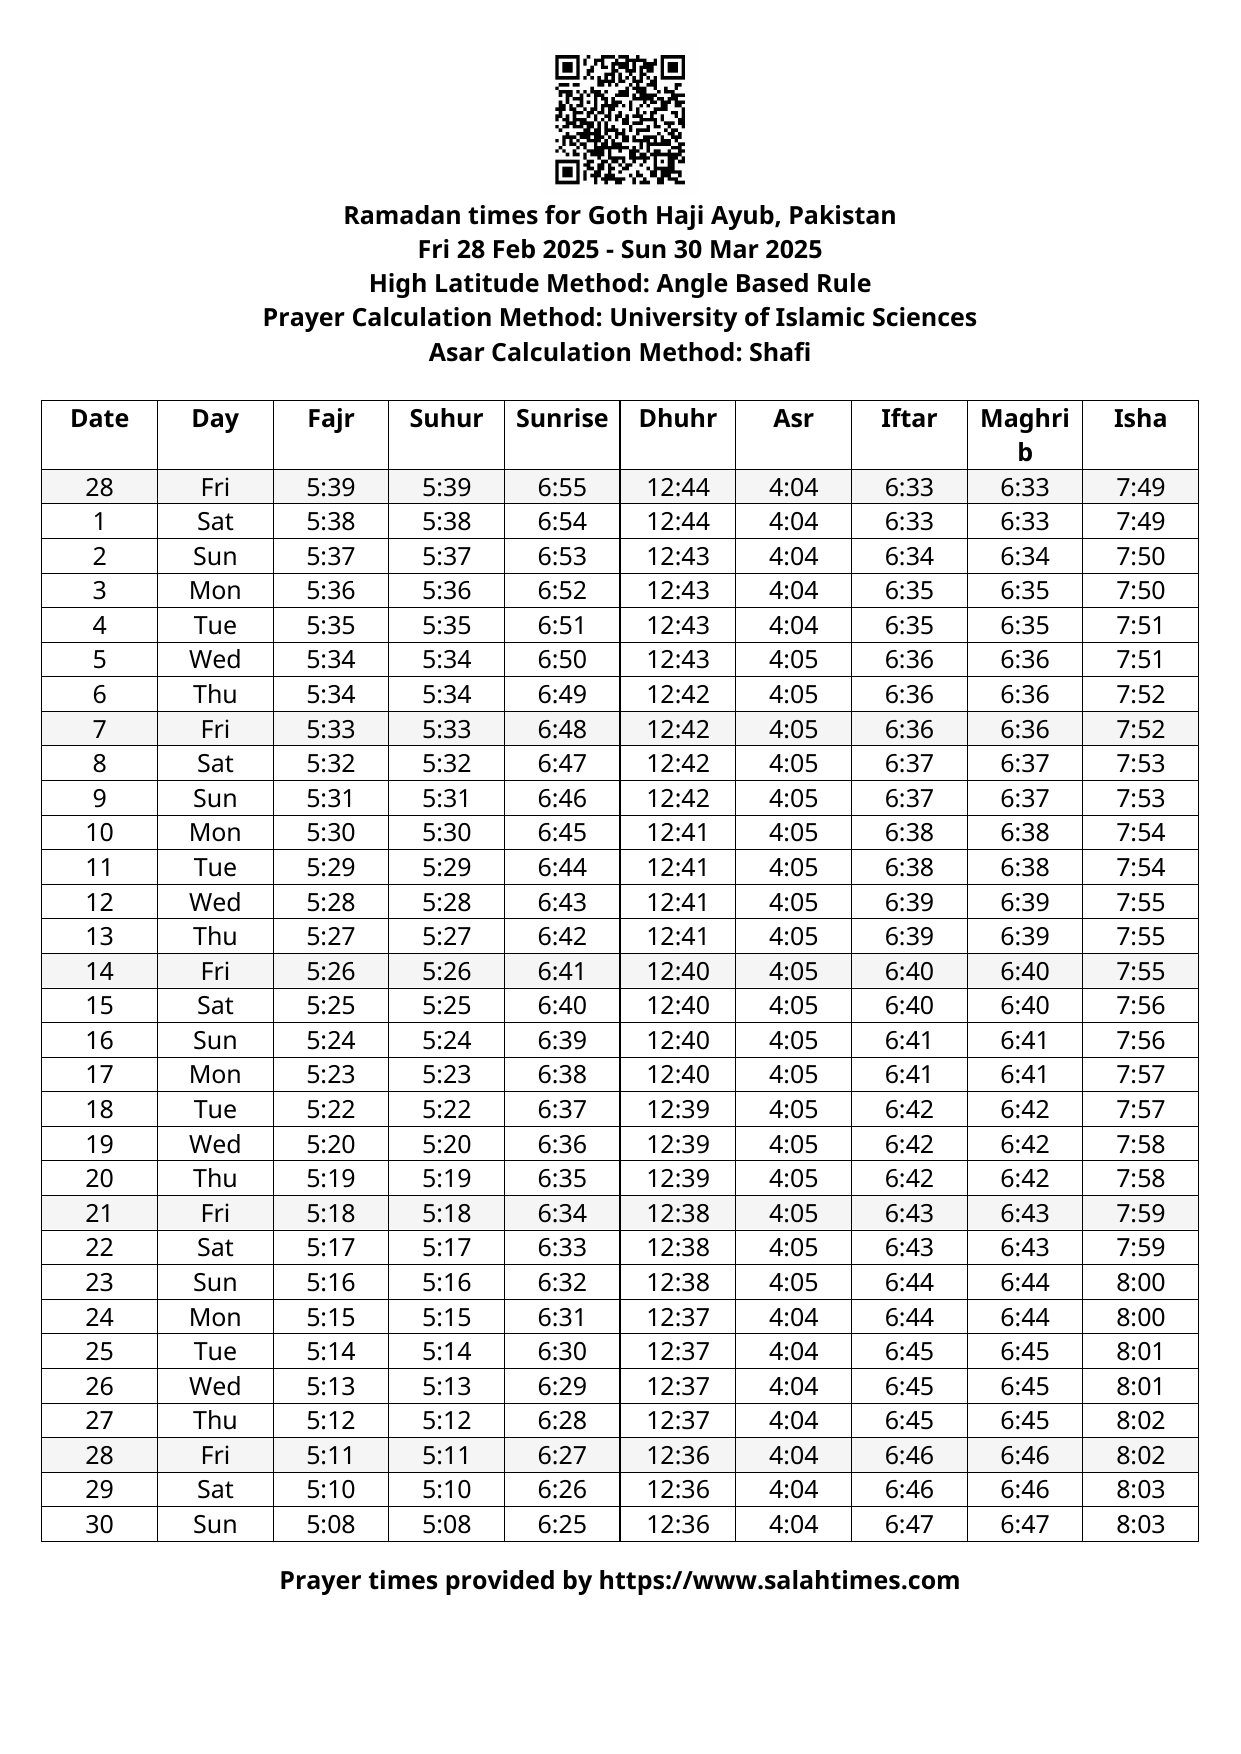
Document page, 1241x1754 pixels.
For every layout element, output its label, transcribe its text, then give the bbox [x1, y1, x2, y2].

table_cell 6:37 [852, 746, 967, 780]
table_cell 12:44 [621, 470, 735, 503]
table_cell Wed [158, 643, 273, 676]
table_cell Tue [158, 1092, 273, 1126]
table_cell 4:05 [736, 1196, 851, 1229]
table_cell Mon [158, 1300, 273, 1333]
table_cell Sun [158, 1265, 273, 1299]
table_cell 7:49 [1083, 470, 1198, 503]
table_cell Sat [158, 1473, 273, 1506]
table_cell 8:02 [1083, 1404, 1198, 1437]
table_cell 6:42 [852, 1161, 967, 1195]
table_cell 6:33 [968, 504, 1082, 538]
table_cell 20 [42, 1161, 157, 1195]
table_cell 12:40 [621, 989, 735, 1022]
table_cell 5:13 [389, 1369, 504, 1402]
table_cell 4:05 [736, 1023, 851, 1057]
table_cell 6:35 [852, 608, 967, 642]
table_cell 6:38 [852, 816, 967, 849]
table_cell 7:56 [1083, 1023, 1198, 1057]
table_cell Sat [158, 989, 273, 1022]
table_cell 12:43 [621, 643, 735, 676]
table_cell 8:00 [1083, 1300, 1198, 1333]
table_cell 6:46 [852, 1473, 967, 1506]
table_cell 4:04 [736, 1404, 851, 1437]
table_cell 6:37 [505, 1092, 619, 1126]
table_cell 6:46 [852, 1438, 967, 1472]
table_cell 5:16 [274, 1265, 388, 1299]
table_cell 12:43 [621, 608, 735, 642]
table_cell 12:36 [621, 1438, 735, 1472]
table_cell 5:24 [389, 1023, 504, 1057]
table_cell 6:51 [505, 608, 619, 642]
table_cell 7:50 [1083, 574, 1198, 607]
table_cell 6:26 [505, 1473, 619, 1506]
table_cell 6:45 [968, 1334, 1082, 1368]
table_cell 24 [42, 1300, 157, 1333]
table_cell 5:11 [274, 1438, 388, 1472]
table_cell 6:36 [968, 677, 1082, 711]
table_cell 12:40 [621, 1058, 735, 1091]
table_cell 5:26 [274, 954, 388, 987]
table_cell Sat [158, 1231, 273, 1264]
table_cell 6:45 [505, 816, 619, 849]
table_cell 28 [42, 1438, 157, 1472]
table_cell 7 [42, 712, 157, 745]
table_cell 6:33 [852, 470, 967, 503]
table_cell Tue [158, 608, 273, 642]
table_cell 4:05 [736, 1127, 851, 1160]
table_cell 12:42 [621, 781, 735, 814]
table_cell 6:36 [852, 677, 967, 711]
table_header Asr [736, 401, 851, 469]
table_cell 5:27 [389, 919, 504, 953]
table_cell 6:48 [505, 712, 619, 745]
table_cell 12:39 [621, 1127, 735, 1160]
table_cell 5:30 [389, 816, 504, 849]
table_cell 6:43 [852, 1231, 967, 1264]
table_cell Sun [158, 1023, 273, 1057]
table_cell 5:25 [389, 989, 504, 1022]
table_cell 6:35 [505, 1161, 619, 1195]
table_cell 4:04 [736, 539, 851, 572]
table_cell 5:27 [274, 919, 388, 953]
table_cell 4:05 [736, 954, 851, 987]
table_cell 18 [42, 1092, 157, 1126]
table_cell 6:32 [505, 1265, 619, 1299]
table_cell 12:41 [621, 885, 735, 918]
table_cell 6:43 [968, 1196, 1082, 1229]
table_cell Thu [158, 919, 273, 953]
table_cell Mon [158, 1058, 273, 1091]
table_cell 12:42 [621, 712, 735, 745]
table_cell 16 [42, 1023, 157, 1057]
table_cell 7:59 [1083, 1196, 1198, 1229]
table_cell 6:33 [505, 1231, 619, 1264]
text Ramadan times for Goth Haji Ayub, Pakistan [42, 198, 1198, 232]
table_cell 6:53 [505, 539, 619, 572]
table_cell 6:55 [505, 470, 619, 503]
table_cell 6:43 [505, 885, 619, 918]
table_cell 4:04 [736, 608, 851, 642]
table_cell 6:42 [968, 1127, 1082, 1160]
table_header Isha [1083, 401, 1198, 469]
table_cell 6:46 [968, 1473, 1082, 1506]
table_cell 4 [42, 608, 157, 642]
table_cell 26 [42, 1369, 157, 1402]
table_cell 6:41 [852, 1058, 967, 1091]
table_cell 12:44 [621, 504, 735, 538]
table_cell 6:37 [968, 781, 1082, 814]
table_cell 5:36 [389, 574, 504, 607]
table_cell 7:55 [1083, 885, 1198, 918]
table_cell 4:04 [736, 1334, 851, 1368]
table_cell 7:54 [1083, 850, 1198, 884]
table_cell 5:28 [274, 885, 388, 918]
table_cell 5:33 [274, 712, 388, 745]
table_cell 4:05 [736, 677, 851, 711]
table_cell 5:18 [389, 1196, 504, 1229]
table_cell 6:49 [505, 677, 619, 711]
table_cell 7:58 [1083, 1161, 1198, 1195]
table_cell 5:20 [274, 1127, 388, 1160]
table_cell 6:42 [968, 1161, 1082, 1195]
table_cell 12:41 [621, 919, 735, 953]
table_cell 11 [42, 850, 157, 884]
table_cell 6:38 [852, 850, 967, 884]
table_cell 8:01 [1083, 1334, 1198, 1368]
table_cell 4:04 [736, 1507, 851, 1541]
table_cell 5:08 [274, 1507, 388, 1541]
table_cell Fri [158, 712, 273, 745]
table_cell 12:42 [621, 677, 735, 711]
table_cell 6:25 [505, 1507, 619, 1541]
table_cell 6:38 [968, 850, 1082, 884]
table_cell 5:39 [274, 470, 388, 503]
table_cell 5:29 [274, 850, 388, 884]
table_cell Wed [158, 1127, 273, 1160]
table_cell 5:16 [389, 1265, 504, 1299]
table_cell Sun [158, 781, 273, 814]
table_cell 6:40 [852, 989, 967, 1022]
table_cell 6:39 [852, 885, 967, 918]
table_cell 5:17 [274, 1231, 388, 1264]
table_cell 6:31 [505, 1300, 619, 1333]
table_cell 4:04 [736, 470, 851, 503]
text Prayer Calculation Method: University of Islamic Sciences [42, 300, 1198, 334]
table_cell 6:28 [505, 1404, 619, 1437]
table_cell 6:44 [968, 1300, 1082, 1333]
table_cell 5:20 [389, 1127, 504, 1160]
table_cell 4:05 [736, 1092, 851, 1126]
table_cell 6:39 [968, 885, 1082, 918]
table_cell 5:19 [389, 1161, 504, 1195]
table_cell 7:57 [1083, 1092, 1198, 1126]
table_cell 6:27 [505, 1438, 619, 1472]
table_cell 5:28 [389, 885, 504, 918]
table_cell 12:39 [621, 1092, 735, 1126]
table_cell Sat [158, 746, 273, 780]
table_cell 5:15 [389, 1300, 504, 1333]
table_cell 7:59 [1083, 1231, 1198, 1264]
table_cell 6:38 [968, 816, 1082, 849]
table_cell 7:52 [1083, 677, 1198, 711]
table_cell Mon [158, 816, 273, 849]
table_cell 6:44 [505, 850, 619, 884]
table_cell 5:32 [389, 746, 504, 780]
table_cell 4:05 [736, 919, 851, 953]
table_cell 12:37 [621, 1369, 735, 1402]
table_cell 12:38 [621, 1196, 735, 1229]
table_cell 4:05 [736, 1161, 851, 1195]
table_cell 4:05 [736, 1231, 851, 1264]
table_cell 29 [42, 1473, 157, 1506]
table_cell 5:34 [274, 643, 388, 676]
table_cell 4:04 [736, 1300, 851, 1333]
table_cell 6:29 [505, 1369, 619, 1402]
table_cell 6:43 [852, 1196, 967, 1229]
table_cell 6:44 [968, 1265, 1082, 1299]
table_cell 5:22 [389, 1092, 504, 1126]
table_cell 7:56 [1083, 989, 1198, 1022]
table_cell 12:42 [621, 746, 735, 780]
table_cell Sun [158, 1507, 273, 1541]
table_cell Fri [158, 954, 273, 987]
table_cell 5 [42, 643, 157, 676]
table_cell 6:30 [505, 1334, 619, 1368]
table_cell 6:41 [968, 1023, 1082, 1057]
table_cell 6:36 [852, 712, 967, 745]
table_cell 1 [42, 504, 157, 538]
table_cell 4:05 [736, 1265, 851, 1299]
table_cell 5:11 [389, 1438, 504, 1472]
table_cell 6:36 [968, 712, 1082, 745]
table_cell 12:39 [621, 1161, 735, 1195]
table_cell 4:05 [736, 816, 851, 849]
table_cell 6:34 [505, 1196, 619, 1229]
table_cell 5:23 [274, 1058, 388, 1091]
table_cell 3 [42, 574, 157, 607]
table_cell 5:37 [274, 539, 388, 572]
table_cell 28 [42, 470, 157, 503]
table_cell 25 [42, 1334, 157, 1368]
table_cell 5:26 [389, 954, 504, 987]
table_cell 7:53 [1083, 781, 1198, 814]
table_cell 7:52 [1083, 712, 1198, 745]
table_cell Wed [158, 1369, 273, 1402]
table_cell 6:38 [505, 1058, 619, 1091]
table_cell 5:39 [389, 470, 504, 503]
table_cell 12:43 [621, 539, 735, 572]
table_cell 4:04 [736, 1438, 851, 1472]
table_cell 21 [42, 1196, 157, 1229]
table_cell 7:55 [1083, 954, 1198, 987]
table_header Date [42, 401, 157, 469]
table_cell 7:54 [1083, 816, 1198, 849]
table_cell 5:08 [389, 1507, 504, 1541]
table_cell 14 [42, 954, 157, 987]
table_cell 6:47 [852, 1507, 967, 1541]
table_cell 8:01 [1083, 1369, 1198, 1402]
table_cell 5:35 [274, 608, 388, 642]
table_cell 5:34 [389, 643, 504, 676]
table_cell 6:47 [968, 1507, 1082, 1541]
table_cell 4:05 [736, 1058, 851, 1091]
table_cell 5:31 [389, 781, 504, 814]
table_cell Sun [158, 539, 273, 572]
table_cell 5:33 [389, 712, 504, 745]
table_cell 12:41 [621, 850, 735, 884]
table_cell 5:10 [274, 1473, 388, 1506]
table_cell 6:47 [505, 746, 619, 780]
table_cell 6:35 [968, 608, 1082, 642]
table_cell 6:36 [968, 643, 1082, 676]
table_cell 6:44 [852, 1300, 967, 1333]
table_cell 12:40 [621, 954, 735, 987]
table_cell 22 [42, 1231, 157, 1264]
table_cell 8:03 [1083, 1507, 1198, 1541]
table_cell 4:04 [736, 574, 851, 607]
table_cell 7:55 [1083, 919, 1198, 953]
table_cell 6:46 [505, 781, 619, 814]
table_cell Fri [158, 1196, 273, 1229]
table_cell 9 [42, 781, 157, 814]
table_cell 7:51 [1083, 608, 1198, 642]
table_cell 23 [42, 1265, 157, 1299]
table_cell 6:34 [968, 539, 1082, 572]
table_cell 5:29 [389, 850, 504, 884]
table_cell 7:51 [1083, 643, 1198, 676]
table_cell 6:40 [968, 989, 1082, 1022]
table_cell 4:05 [736, 850, 851, 884]
table_cell Tue [158, 1334, 273, 1368]
table_cell 4:04 [736, 504, 851, 538]
table_cell Thu [158, 677, 273, 711]
table_cell 5:22 [274, 1092, 388, 1126]
table_cell 5:34 [389, 677, 504, 711]
table_cell 6:43 [968, 1231, 1082, 1264]
table_cell 6:42 [852, 1127, 967, 1160]
table_cell 7:53 [1083, 746, 1198, 780]
table_cell 5:34 [274, 677, 388, 711]
table_header Suhur [389, 401, 504, 469]
table_cell 6:39 [852, 919, 967, 953]
table_cell 6:36 [505, 1127, 619, 1160]
table_cell 6:39 [505, 1023, 619, 1057]
table_cell 6:45 [852, 1334, 967, 1368]
table_cell 5:31 [274, 781, 388, 814]
table_cell 5:38 [274, 504, 388, 538]
text Fri 28 Feb 2025 - Sun 30 Mar 2025 [42, 232, 1198, 266]
table_cell 7:49 [1083, 504, 1198, 538]
table_header Sunrise [505, 401, 619, 469]
table_cell Tue [158, 850, 273, 884]
table_cell 6:37 [852, 781, 967, 814]
table_cell 8:02 [1083, 1438, 1198, 1472]
table_cell 5:24 [274, 1023, 388, 1057]
table_cell 6:41 [852, 1023, 967, 1057]
table_cell 5:15 [274, 1300, 388, 1333]
table_cell 2 [42, 539, 157, 572]
table_cell 5:14 [274, 1334, 388, 1368]
table_cell Wed [158, 885, 273, 918]
table_cell 6:42 [852, 1092, 967, 1126]
table_header Fajr [274, 401, 388, 469]
table_cell 30 [42, 1507, 157, 1541]
table_cell 12:37 [621, 1334, 735, 1368]
table_cell 5:19 [274, 1161, 388, 1195]
table_cell 6:34 [852, 539, 967, 572]
table_cell 5:12 [389, 1404, 504, 1437]
table_cell 6 [42, 677, 157, 711]
table_cell 5:10 [389, 1473, 504, 1506]
table_cell 6:39 [968, 919, 1082, 953]
table_cell Mon [158, 574, 273, 607]
table_cell 5:14 [389, 1334, 504, 1368]
table_cell 6:37 [968, 746, 1082, 780]
table_cell 5:35 [389, 608, 504, 642]
table_cell 19 [42, 1127, 157, 1160]
table_cell 4:05 [736, 712, 851, 745]
table_cell 8 [42, 746, 157, 780]
table_cell 6:40 [852, 954, 967, 987]
table_cell 5:30 [274, 816, 388, 849]
table_cell 12:38 [621, 1265, 735, 1299]
table_cell 6:33 [852, 504, 967, 538]
table_cell 10 [42, 816, 157, 849]
table_cell 4:05 [736, 781, 851, 814]
table_cell 6:35 [852, 574, 967, 607]
table_cell 7:58 [1083, 1127, 1198, 1160]
table_cell 5:18 [274, 1196, 388, 1229]
table_cell 17 [42, 1058, 157, 1091]
table_cell 4:04 [736, 1369, 851, 1402]
text Asar Calculation Method: Shafi [42, 334, 1198, 368]
table_cell 6:42 [968, 1092, 1082, 1126]
table_cell 12:43 [621, 574, 735, 607]
table_cell 12 [42, 885, 157, 918]
table_cell 6:45 [968, 1369, 1082, 1402]
table_cell 8:00 [1083, 1265, 1198, 1299]
table_cell 12:38 [621, 1231, 735, 1264]
table_cell 12:40 [621, 1023, 735, 1057]
table_cell 5:38 [389, 504, 504, 538]
table_header Maghrib [968, 401, 1082, 469]
table_cell 4:04 [736, 1473, 851, 1506]
table_cell 4:05 [736, 989, 851, 1022]
table_cell 5:17 [389, 1231, 504, 1264]
table_cell 6:45 [852, 1369, 967, 1402]
table_cell 6:36 [852, 643, 967, 676]
table_cell 5:23 [389, 1058, 504, 1091]
table_cell 12:36 [621, 1473, 735, 1506]
table_cell 12:37 [621, 1300, 735, 1333]
text Prayer times provided by https://www.salahtimes.com [42, 1563, 1198, 1597]
table_cell 6:45 [852, 1404, 967, 1437]
table_cell 6:40 [505, 989, 619, 1022]
table_cell Fri [158, 470, 273, 503]
table_cell 8:03 [1083, 1473, 1198, 1506]
table_cell 7:50 [1083, 539, 1198, 572]
table_cell 5:12 [274, 1404, 388, 1437]
table_cell Sat [158, 504, 273, 538]
table_cell 5:13 [274, 1369, 388, 1402]
table_cell 12:37 [621, 1404, 735, 1437]
table_header Day [158, 401, 273, 469]
table_cell 6:44 [852, 1265, 967, 1299]
table_cell 6:40 [968, 954, 1082, 987]
table_cell 6:50 [505, 643, 619, 676]
text High Latitude Method: Angle Based Rule [42, 266, 1198, 300]
picture [542, 41, 699, 198]
table_cell 6:45 [968, 1404, 1082, 1437]
table_cell 6:42 [505, 919, 619, 953]
table_cell 5:32 [274, 746, 388, 780]
table_cell 6:54 [505, 504, 619, 538]
table_header Dhuhr [621, 401, 735, 469]
table_cell Thu [158, 1161, 273, 1195]
table_cell 6:41 [505, 954, 619, 987]
table_cell 6:52 [505, 574, 619, 607]
table_cell 27 [42, 1404, 157, 1437]
table_cell Thu [158, 1404, 273, 1437]
table_cell 6:46 [968, 1438, 1082, 1472]
table_cell 4:05 [736, 746, 851, 780]
table_cell 5:36 [274, 574, 388, 607]
table_cell 4:05 [736, 885, 851, 918]
table_cell 7:57 [1083, 1058, 1198, 1091]
table_cell 12:36 [621, 1507, 735, 1541]
table_header Iftar [852, 401, 967, 469]
table_cell 4:05 [736, 643, 851, 676]
table_cell 6:41 [968, 1058, 1082, 1091]
table_cell 6:33 [968, 470, 1082, 503]
table_cell 6:35 [968, 574, 1082, 607]
table_cell Fri [158, 1438, 273, 1472]
table_cell 13 [42, 919, 157, 953]
table_cell 5:25 [274, 989, 388, 1022]
table_cell 5:37 [389, 539, 504, 572]
table_cell 15 [42, 989, 157, 1022]
table_cell 12:41 [621, 816, 735, 849]
